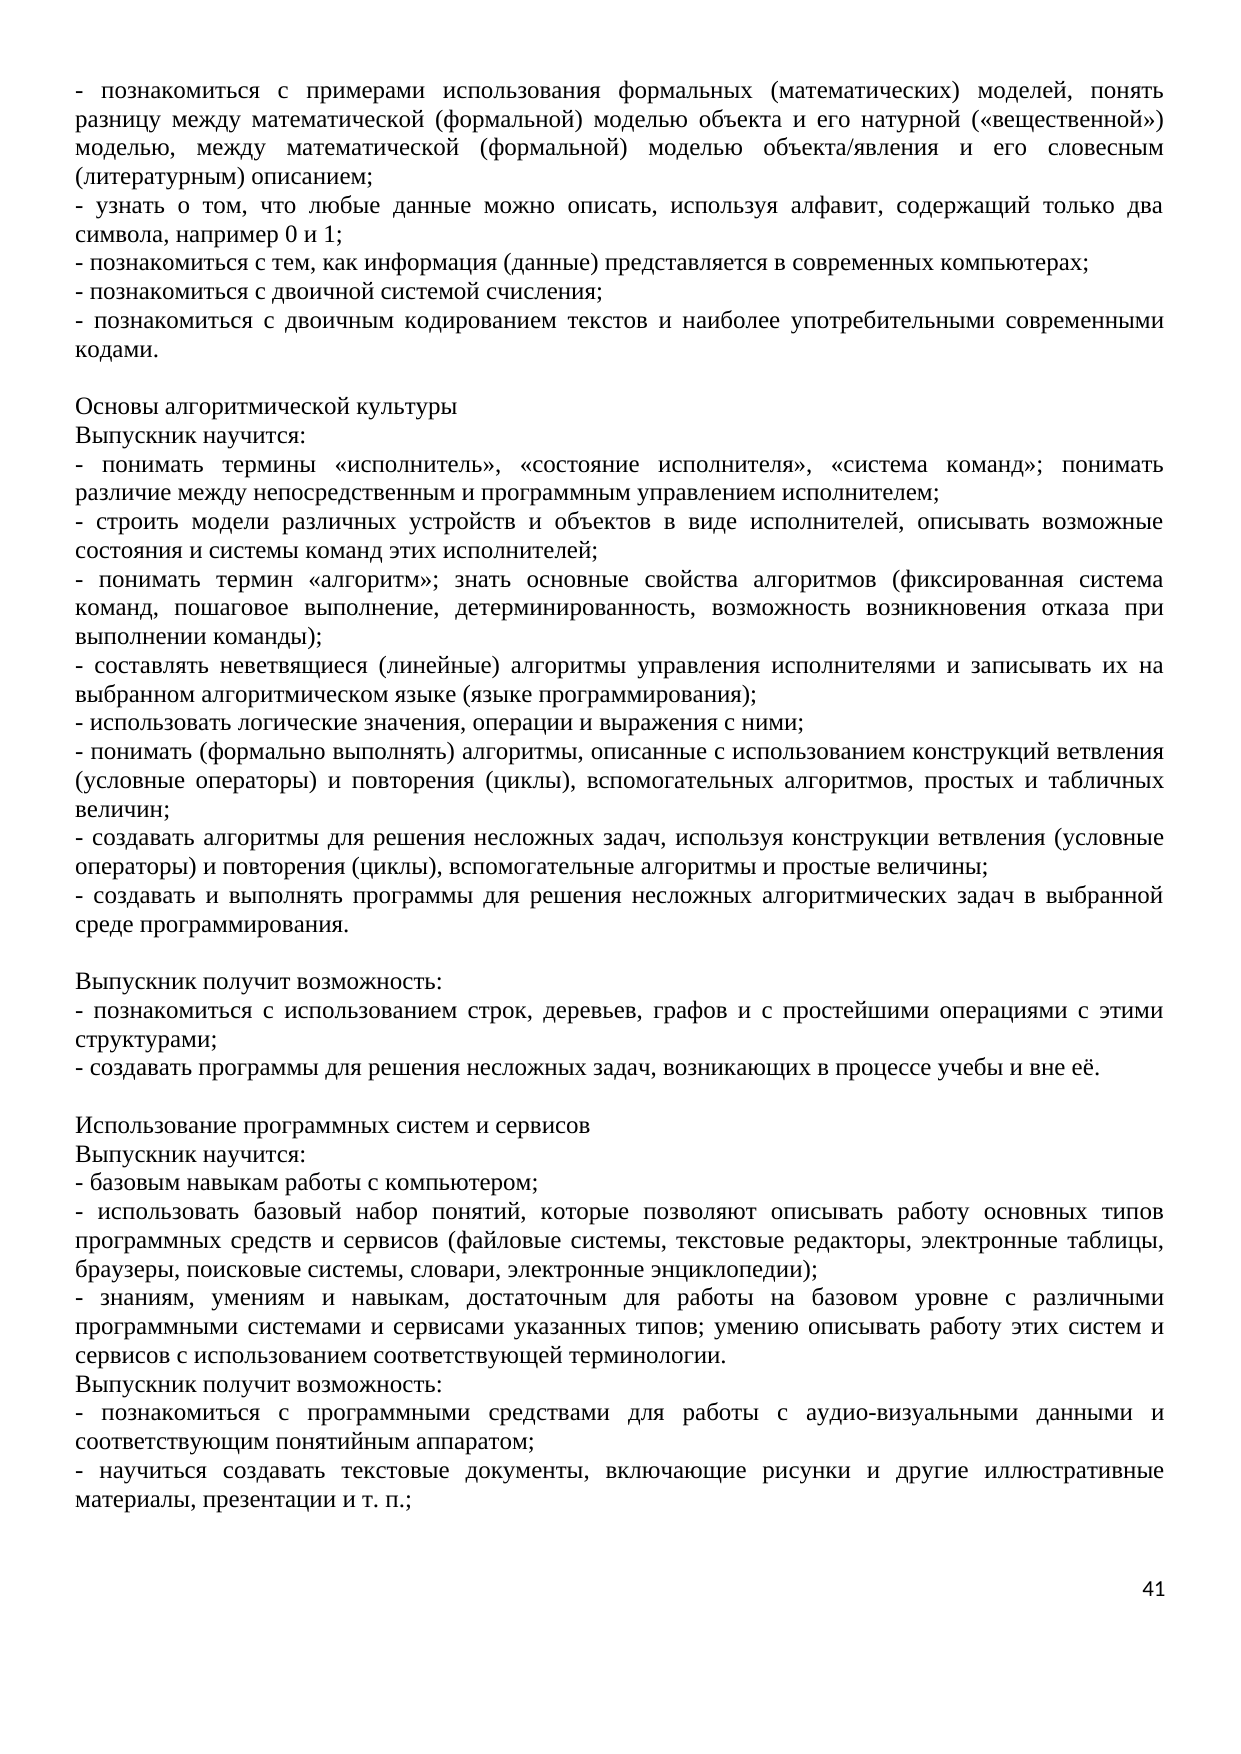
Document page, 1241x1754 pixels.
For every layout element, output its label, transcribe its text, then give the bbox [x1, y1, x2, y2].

text - строить модели различных устройств и объектов в виде исполнителей, описывать возможные состояния и системы команд этих исполнителей; [75, 506, 1165, 564]
text - понимать (формально выполнять) алгоритмы, описанные с использованием конструкций ветвления (условные операторы) и повторения (циклы), вспомогательных алгоритмов, простых и табличных величин; [75, 736, 1165, 822]
text - создавать алгоритмы для решения несложных задач, используя конструкции ветвления (условные операторы) и повторения (циклы), вспомогательные алгоритмы и простые величины; [75, 822, 1165, 880]
text Использование программных систем и сервисов [75, 1110, 1165, 1139]
text - узнать о том, что любые данные можно описать, используя алфавит, содержащий только два символа, например 0 и 1; [75, 190, 1165, 247]
text - познакомиться с двоичным кодированием текстов и наиболее употребительными современными кодами. [75, 305, 1165, 362]
text - познакомиться с программными средствами для работы с аудио-визуальными данными и соответствующим понятийным аппаратом; [75, 1397, 1165, 1455]
text - понимать термин «алгоритм»; знать основные свойства алгоритмов (фиксированная система команд, пошаговое выполнение, детерминированность, возможность возникновения отказа при выполнении команды); [75, 564, 1165, 650]
text - познакомиться с использованием строк, деревьев, графов и с простейшими операциями с этими структурами; [75, 995, 1165, 1052]
text Выпускник получит возможность: [75, 1369, 1165, 1397]
text - создавать программы для решения несложных задач, возникающих в процессе учебы и вне её. [75, 1052, 1165, 1081]
text - использовать базовый набор понятий, которые позволяют описывать работу основных типов программных средств и сервисов (файловые системы, текстовые редакторы, электронные таблицы, браузеры, поисковые системы, словари, электронные энциклопедии); [75, 1196, 1165, 1282]
text Выпускник научится: [75, 1139, 1165, 1167]
text - использовать логические значения, операции и выражения с ними; [75, 707, 1165, 736]
text - научиться создавать текстовые документы, включающие рисунки и другие иллюстративные материалы, презентации и т. п.; [75, 1455, 1165, 1512]
text - составлять неветвящиеся (линейные) алгоритмы управления исполнителями и записывать их на выбранном алгоритмическом языке (языке программирования); [75, 650, 1165, 707]
text - понимать термины «исполнитель», «состояние исполнителя», «система команд»; понимать различие между непосредственным и программным управлением исполнителем; [75, 449, 1165, 506]
text Основы алгоритмической культуры [75, 391, 1165, 420]
text Выпускник получит возможность: [75, 966, 1165, 995]
text - базовым навыкам работы с компьютером; [75, 1167, 1165, 1196]
text - знаниям, умениям и навыкам, достаточным для работы на базовом уровне с различными программными системами и сервисами указанных типов; умению описывать работу этих систем и сервисов с использованием соответствующей терминологии. [75, 1282, 1165, 1369]
text Выпускник научится: [75, 420, 1165, 449]
text - познакомиться с примерами использования формальных (математических) моделей, понять разницу между математической (формальной) моделью объекта и его натурной («вещественной») моделью, между математической (формальной) моделью объекта/явления и его словесным (литературным) описанием; [75, 75, 1165, 190]
text - познакомиться с двоичной системой счисления; [75, 276, 1165, 305]
text - создавать и выполнять программы для решения несложных алгоритмических задач в выбранной среде программирования. [75, 880, 1165, 937]
text - познакомиться с тем, как информация (данные) представляется в современных компьютерах; [75, 247, 1165, 276]
